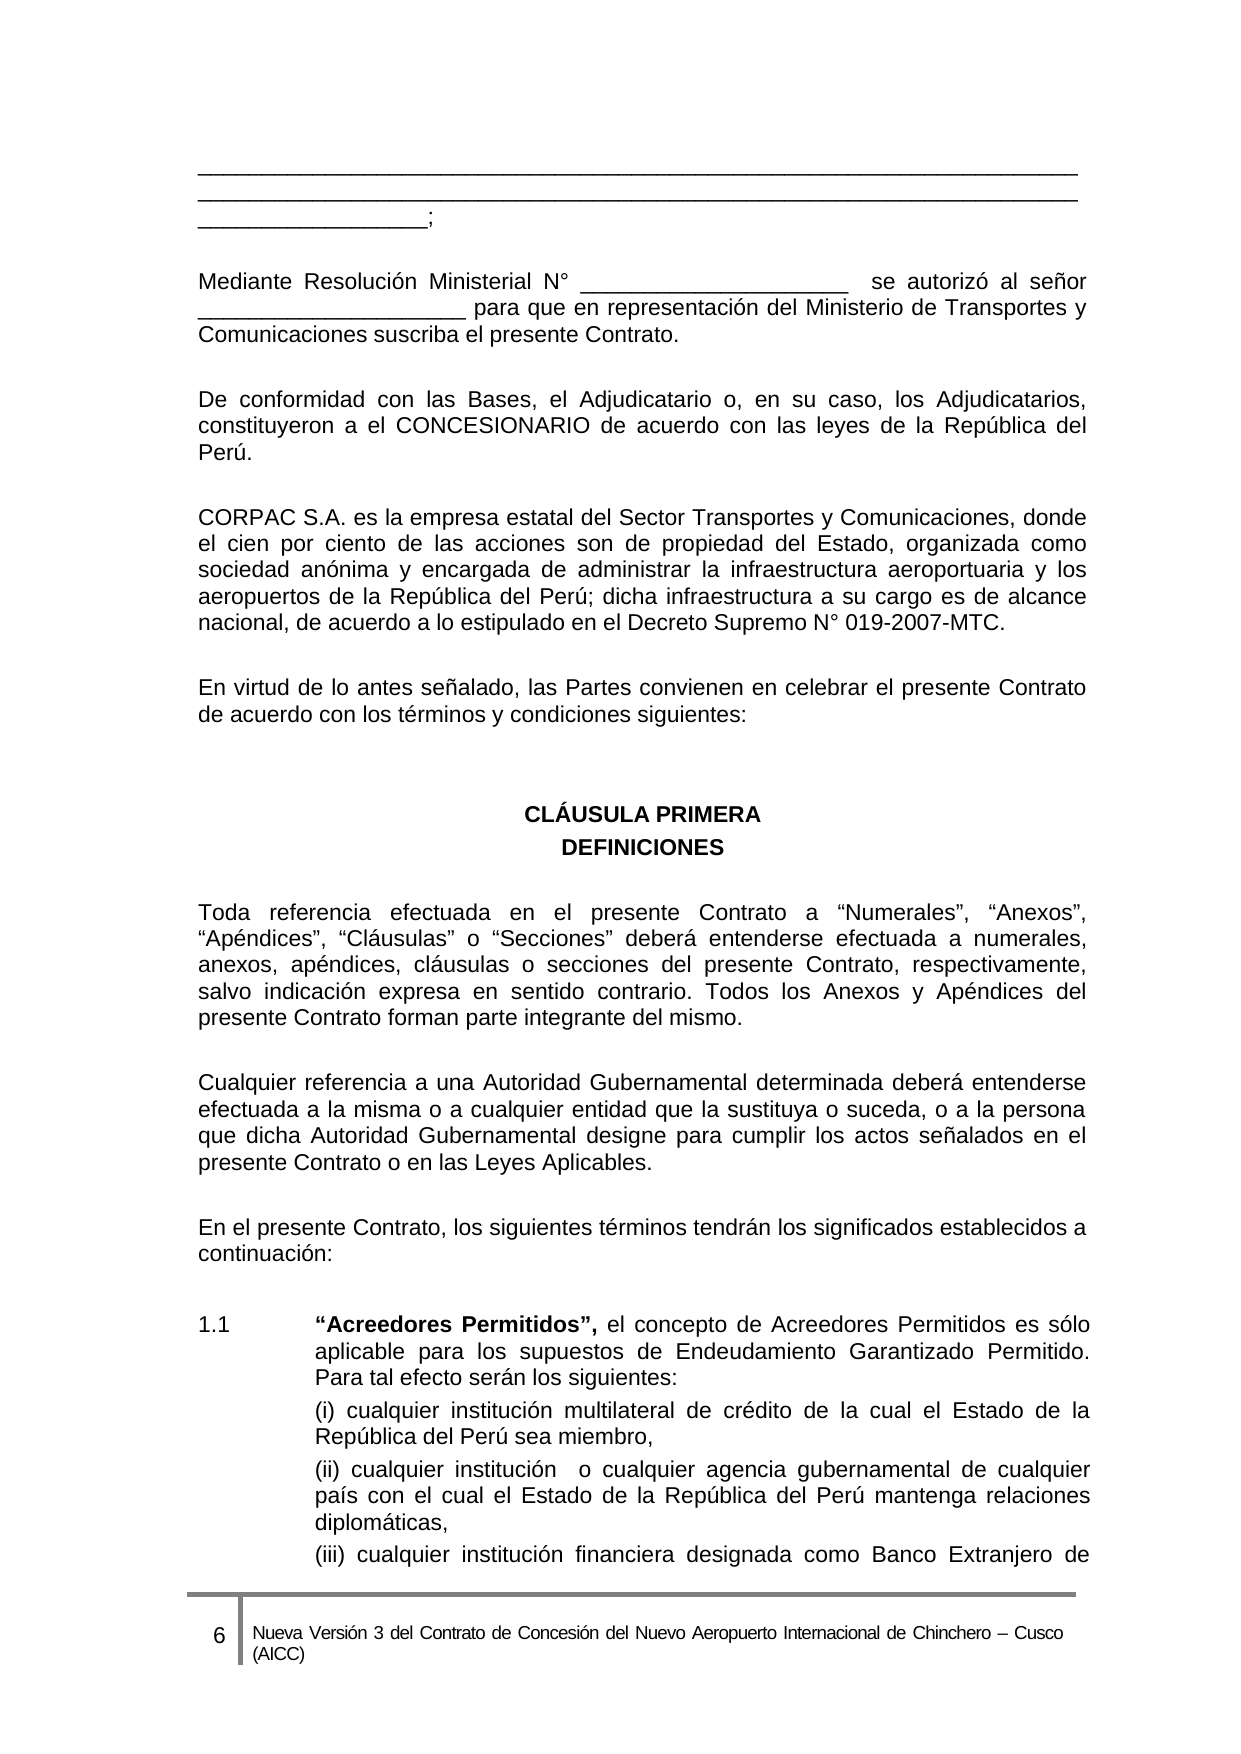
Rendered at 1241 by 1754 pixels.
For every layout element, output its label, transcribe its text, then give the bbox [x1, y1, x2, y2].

text Toda referencia efectuada en el presente Contrato a “Numerales”, “Anexos”, “Apéndices”, “Cláusulas” o “Secciones” deberá entenderse efectuada a numerales, anexos, apéndices, cláusulas o secciones del presente Contrato, respectivamente, salvo indicación expresa en sentido contrario. Todos los Anexos y Apéndices del presente Contrato forman parte integrante del mismo. [198, 899, 1087, 1031]
text CORPAC S.A. es la empresa estatal del Sector Transportes y Comunicaciones, donde el cien por ciento de las acciones son de propiedad del Estado, organizada como sociedad anónima y encargada de administrar la infraestructura aeroportuaria y los aeropuertos de la República del Perú; dicha infraestructura a su cargo es de alcance nacional, de acuerdo a lo estipulado en el Decreto Supremo N° 019-2007-MTC. [198, 504, 1087, 636]
text En el presente Contrato, los siguientes términos tendrán los significados establecidos a continuación: [198, 1214, 1087, 1266]
subtitle DEFINICIONES [198, 833, 1087, 860]
text Cualquier referencia a una Autoridad Gubernamental determinada deberá entenderse efectuada a la misma o a cualquier entidad que la sustituya o suceda, o a la persona que dicha Autoridad Gubernamental designe para cumplir los actos señalados en el presente Contrato o en las Leyes Aplicables. [198, 1069, 1087, 1175]
table_header [187, 1305, 303, 1567]
text En virtud de lo antes señalado, las Partes convienen en celebrar el presente Contrato de acuerdo con los términos y condiciones siguientes: [198, 674, 1087, 727]
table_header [303, 1305, 1102, 1567]
text Mediante Resolución Ministerial N° _____________________ se autorizó al señor _____________________ para que en representación del Ministerio de Transportes y Comunicaciones suscriba el presente Contrato. [198, 268, 1087, 347]
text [198, 150, 1087, 229]
subtitle CLÁUSULA PRIMERA [198, 801, 1087, 827]
text De conformidad con las Bases, el Adjudicatario o, en su caso, los Adjudicatarios, constituyeron a el CONCESIONARIO de acuerdo con las leyes de la República del Perú. [198, 386, 1087, 465]
